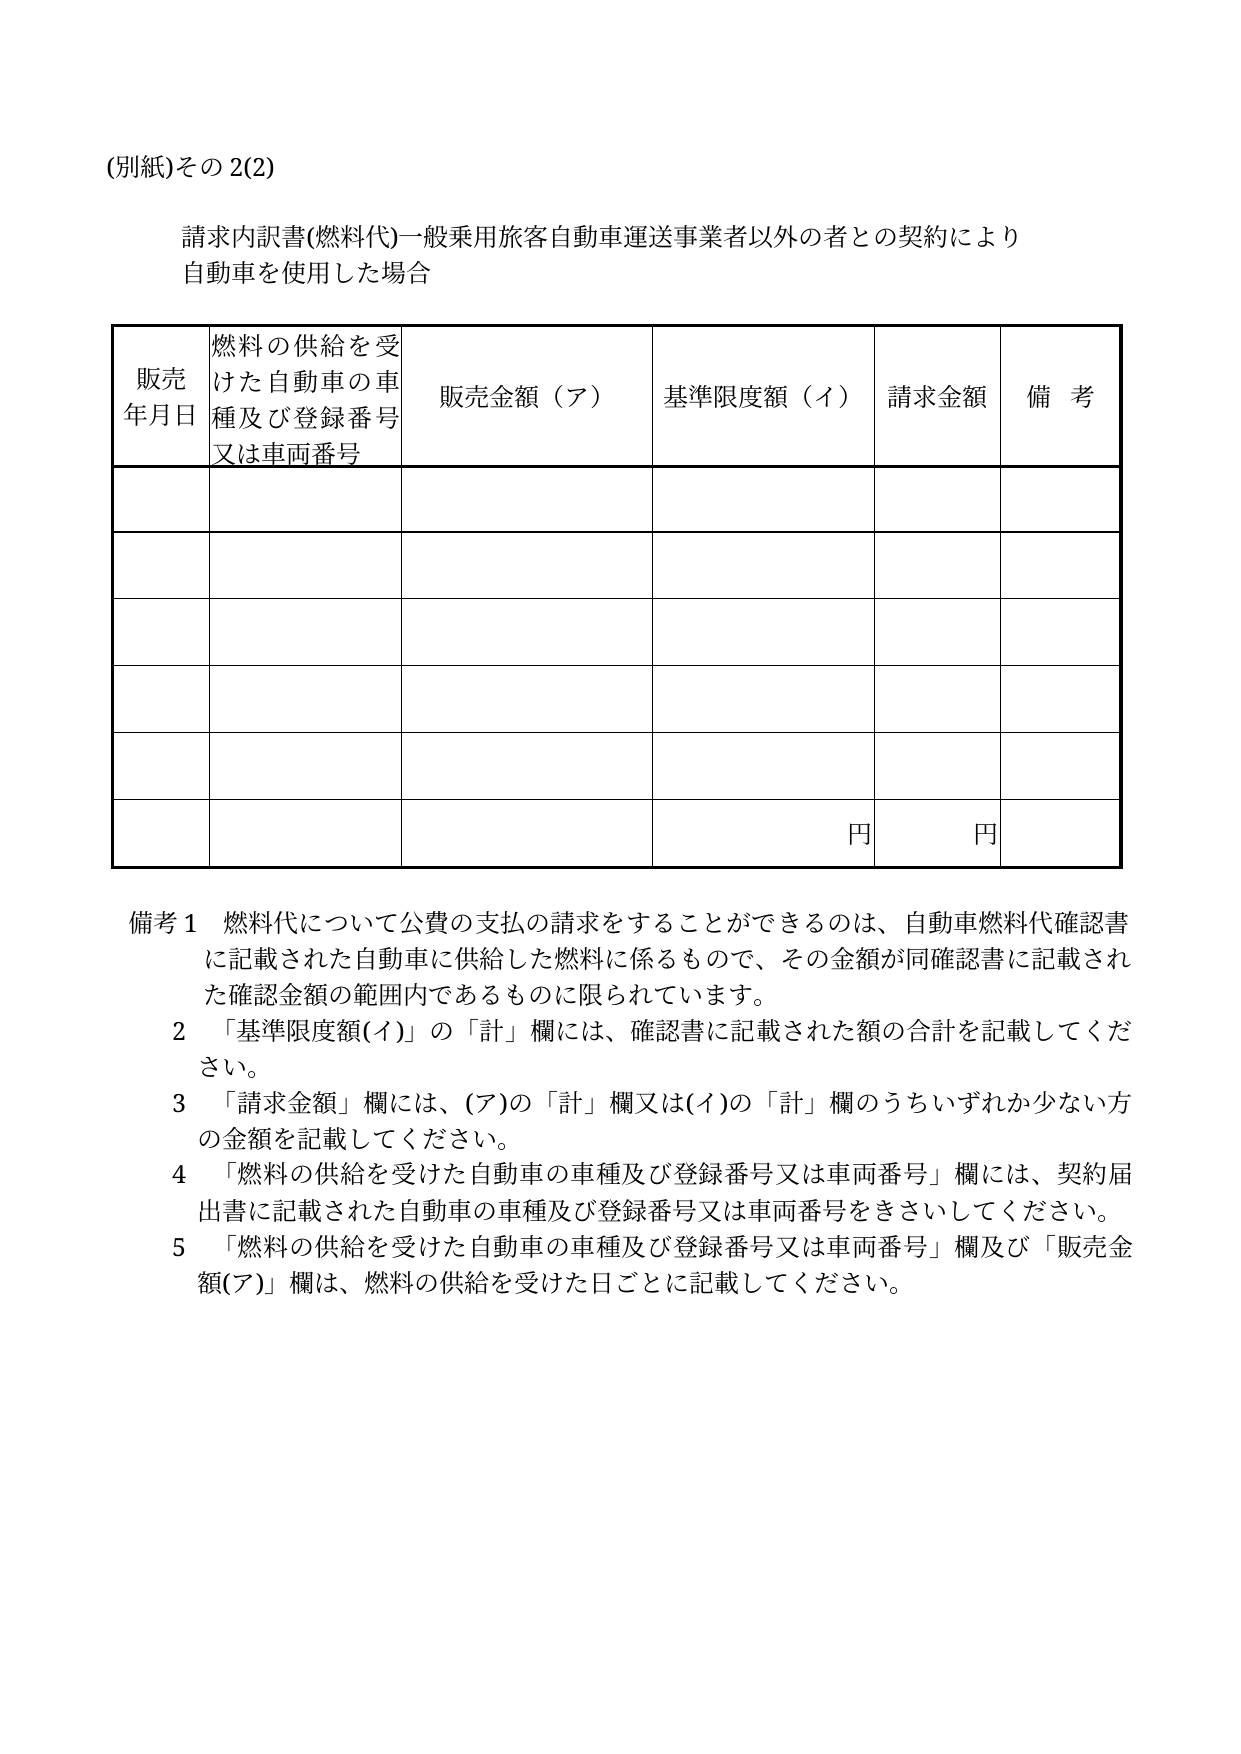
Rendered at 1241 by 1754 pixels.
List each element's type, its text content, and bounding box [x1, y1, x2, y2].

text 4 「燃料の供給を受けた自動車の車種及び登録番号又は車両番号」欄には、契約届出書に記載された自動車の車種及び登録番号又は車両番号をきさいしてください。 [172, 1155, 1134, 1227]
table_cell [875, 666, 1000, 732]
table_cell [210, 800, 401, 866]
text 2 「基準限度額(イ)」の「計」欄には、確認書に記載された額の合計を記載してください。 [172, 1011, 1134, 1083]
text 請求内訳書(燃料代)一般乗用旅客自動車運送事業者以外の者との契約により [106, 218, 1134, 254]
table_cell [114, 599, 209, 665]
table_cell [1001, 599, 1119, 665]
table_header 販売金額（ア） [402, 327, 652, 464]
table_cell [1001, 733, 1119, 799]
table_cell [114, 468, 209, 531]
table_cell [402, 468, 652, 531]
table_cell [210, 468, 401, 531]
table_header 基準限度額（イ） [653, 327, 874, 464]
text 3 「請求金額」欄には、(ア)の「計」欄又は(イ)の「計」欄のうちいずれか少ない方の金額を記載してください。 [172, 1083, 1134, 1155]
table_cell [114, 666, 209, 732]
table_cell [210, 599, 401, 665]
table_cell 円 [653, 800, 874, 866]
text 備考1 燃料代について公費の支払の請求をすることができるのは、自動車燃料代確認書に記載された自動車に供給した燃料に係るもので、その金額が同確認書に記載された確認金額の範囲内であるものに限られています。 [128, 903, 1134, 1011]
table_cell [1001, 800, 1119, 866]
table_cell [653, 468, 874, 531]
table_cell [653, 599, 874, 665]
table_cell [653, 666, 874, 732]
table_cell [1001, 533, 1119, 598]
table_cell [402, 733, 652, 799]
table_header 請求金額 [875, 327, 1000, 464]
table_cell [875, 533, 1000, 598]
table_cell [875, 599, 1000, 665]
text 自動車を使用した場合 [106, 254, 1134, 290]
text 5 「燃料の供給を受けた自動車の車種及び登録番号又は車両番号」欄及び「販売金額(ア)」欄は、燃料の供給を受けた日ごとに記載してください。 [172, 1227, 1134, 1299]
table_cell [114, 800, 209, 866]
table_cell [402, 599, 652, 665]
table_header 燃料の供給を受けた自動車の車種及び登録番号又は車両番号 [210, 327, 401, 464]
table_cell 円 [875, 800, 1000, 866]
table_cell [402, 533, 652, 598]
table_cell [875, 733, 1000, 799]
table_cell [653, 733, 874, 799]
table_cell [210, 533, 401, 598]
table_cell [210, 666, 401, 732]
table_header 備 考 [1001, 327, 1119, 464]
table_cell [114, 533, 209, 598]
table_cell [114, 733, 209, 799]
table_cell [210, 733, 401, 799]
table_cell [1001, 666, 1119, 732]
table_cell [402, 800, 652, 866]
text (別紙)その2(2) [106, 148, 1134, 184]
table_header 販売 年月日 [114, 327, 209, 464]
table_cell [402, 666, 652, 732]
table_cell [653, 533, 874, 598]
table_cell [1001, 468, 1119, 531]
table_cell [875, 468, 1000, 531]
